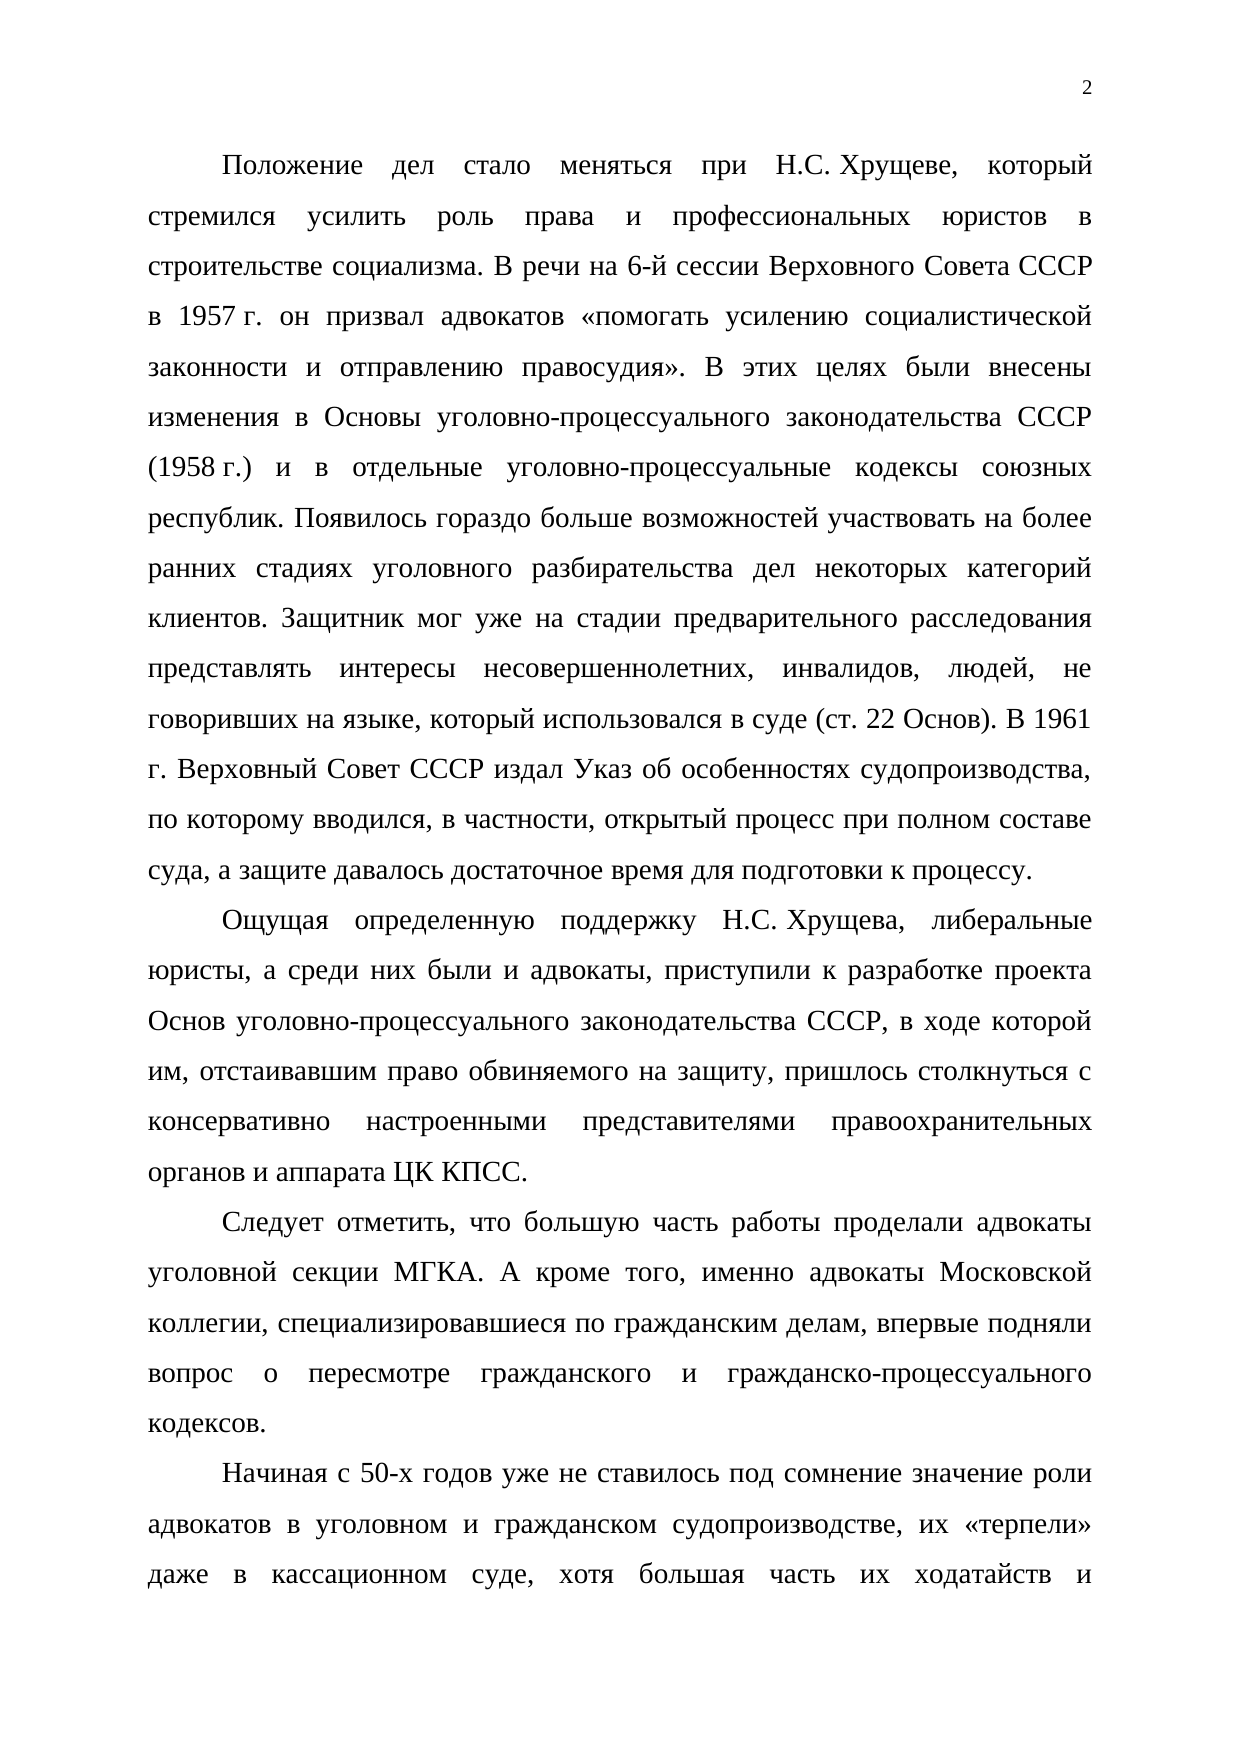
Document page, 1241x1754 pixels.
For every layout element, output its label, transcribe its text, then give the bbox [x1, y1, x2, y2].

text Следует отметить, что большую часть работы проделали адвокаты уголовной секции МГКА. А кроме того, именно адвокаты Московской коллегии, специализировавшиеся по гражданским делам, впервые подняли вопрос о пересмотре гражданского и гражданско-процессуального кодексов. [148, 1204, 1092, 1439]
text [148, 1456, 1092, 1590]
text Положение дел стало меняться при Н.С. Хрущеве, который стремился усилить роль права и профессиональных юристов в строительстве социализма. В речи на 6-й сессии Верховного Совета СССР в 1957 г. он призвал адвокатов «помогать усилению социалистической законности и отправлению правосудия». В этих целях были внесены изменения в Основы уголовно-процессуального законодательства СССР (1958 г.) и в отдельные уголовно-процессуальные кодексы союзных республик. Появилось гораздо больше возможностей участвовать на более ранних стадиях уголовного разбирательства дел некоторых категорий клиентов. Защитник мог уже на стадии предварительного расследования представлять интересы несовершеннолетних, инвалидов, людей, не говоривших на языке, который использовался в суде (ст. 22 Основ). В 1961 г. Верховный Совет СССР издал Указ об особенностях судопроизводства, по которому вводился, в частности, открытый процесс при полном составе суда, а защите давалось достаточное время для подготовки к процессу. [148, 148, 1092, 886]
text Ощущая определенную поддержку Н.С. Хрущева, либеральные юристы, а среди них были и адвокаты, приступили к разработке проекта Основ уголовно-процессуального законодательства СССР, в ходе которой им, отстаивавшим право обвиняемого на защиту, пришлось столкнуться с консервативно настроенными представителями правоохранительных органов и аппарата ЦК КПСС. [148, 902, 1092, 1187]
